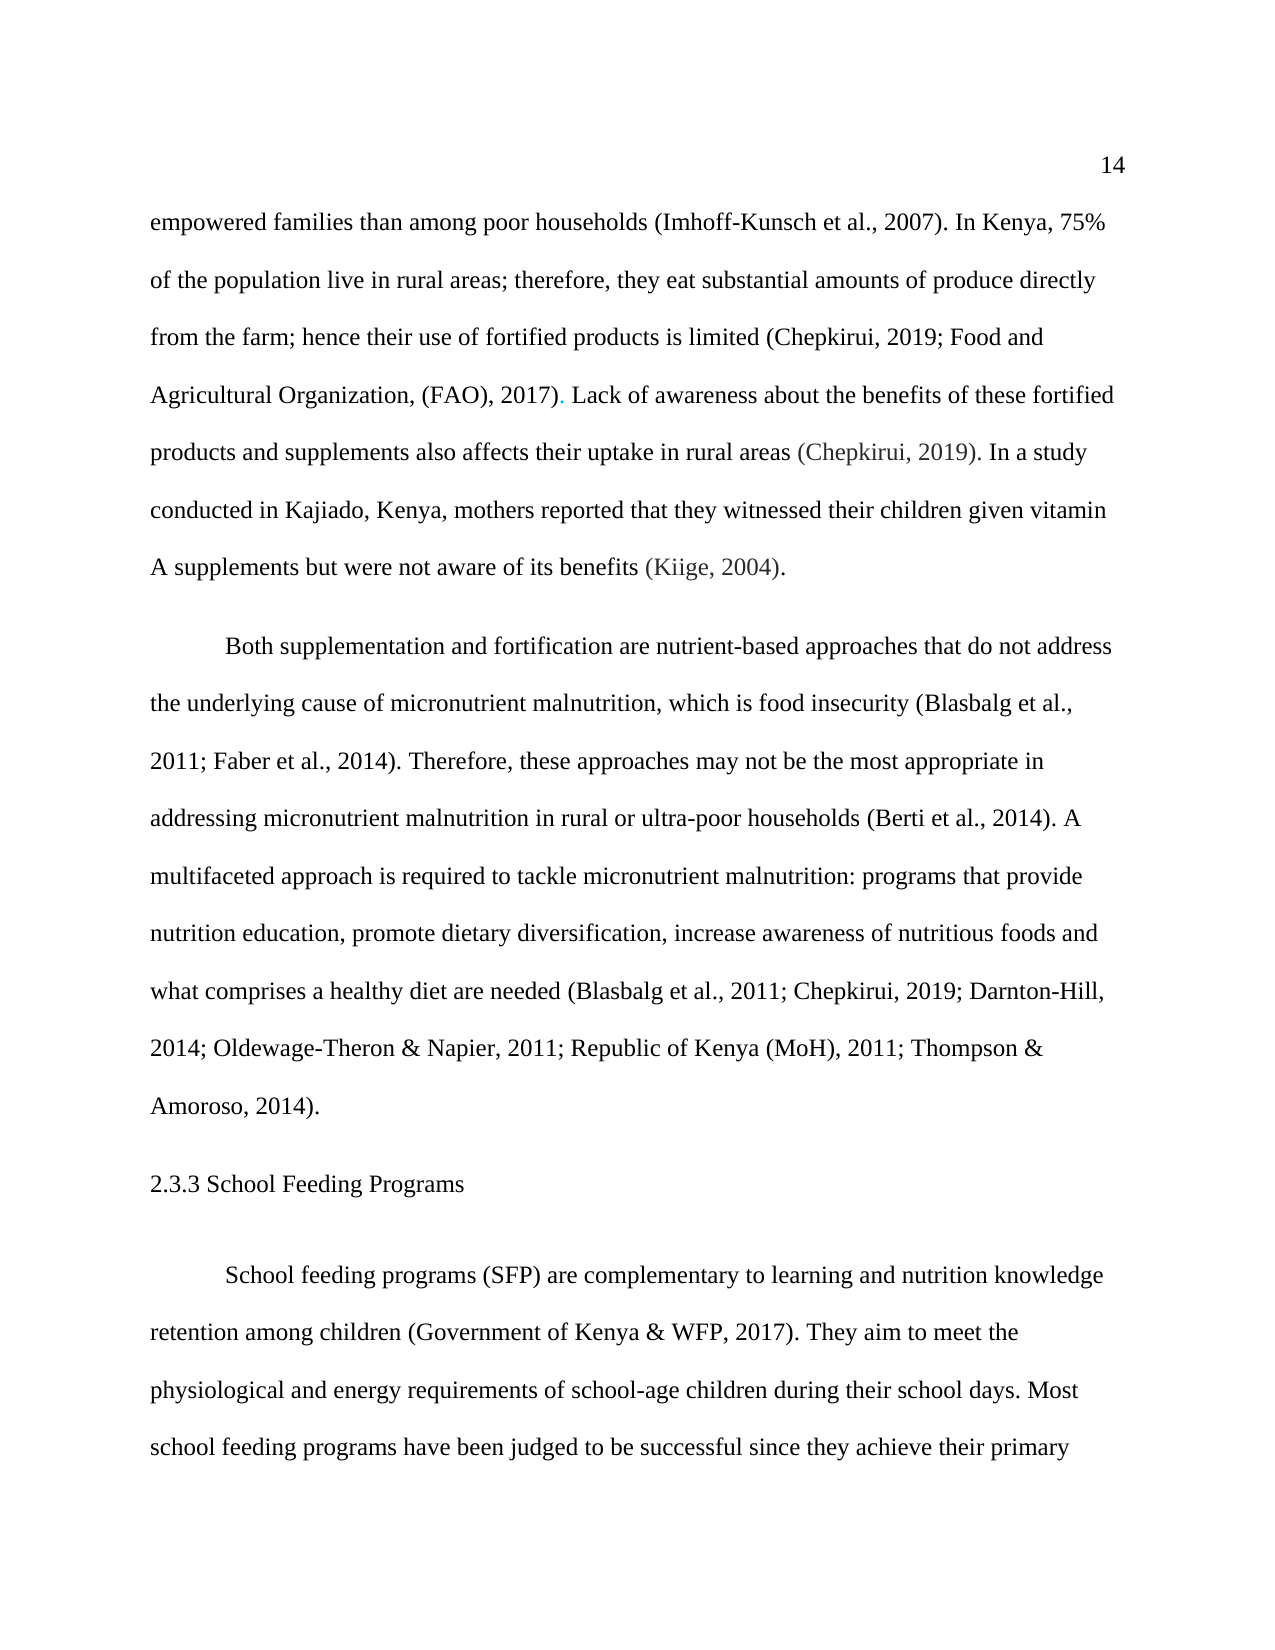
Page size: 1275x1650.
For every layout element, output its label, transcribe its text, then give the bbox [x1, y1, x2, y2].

text Both supplementation and fortification are nutrient-based approaches that do not address the underlying cause of micronutrient malnutrition, which is food insecurity (Blasbalg et al., 2011; Faber et al., 2014). Therefore, these approaches may not be the most appropriate in addressing micronutrient malnutrition in rural or ultra-poor households (Berti et al., 2014). A multifaceted approach is required to tackle micronutrient malnutrition: programs that provide nutrition education, promote dietary diversification, increase awareness of nutritious foods and what comprises a healthy diet are needed (Blasbalg et al., 2011; Chepkirui, 2019; Darnton-Hill, 2014; Oldewage-Theron & Napier, 2011; Republic of Kenya (MoH), 2011; Thompson & Amoroso, 2014). [150, 631, 1125, 1119]
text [150, 207, 1125, 581]
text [150, 1260, 1125, 1461]
subtitle 2.3.3 School Feeding Programs [150, 1169, 1125, 1198]
